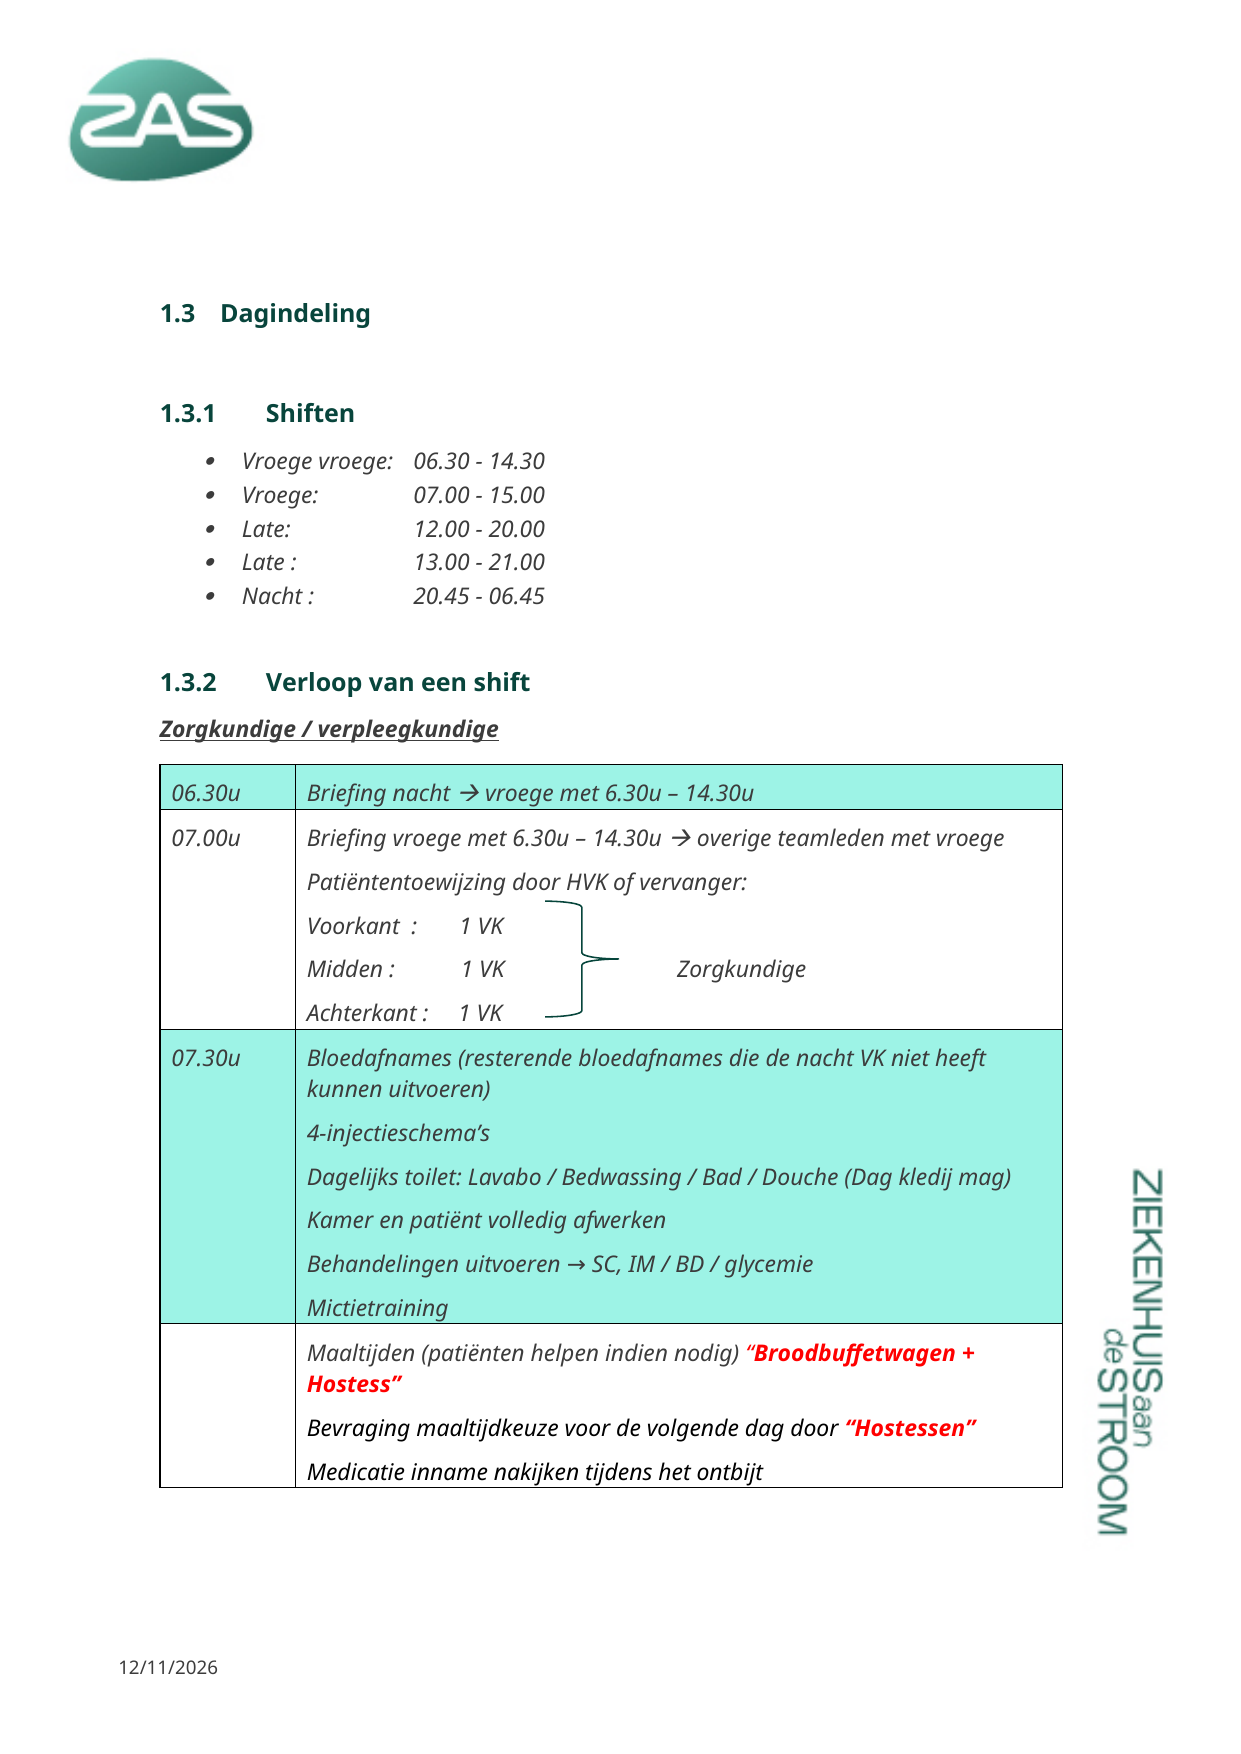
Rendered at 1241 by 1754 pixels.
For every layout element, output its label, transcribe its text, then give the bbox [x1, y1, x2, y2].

table_header Briefing nacht vroege met 6.30u – 14.30u [296, 765, 1062, 809]
table_cell Briefing vroege met 6.30u – 14.30u overige teamleden met vroege Patiëntentoewijzing door HVK of vervanger: Voorkant : 1 VK Midden : 1 VK Zorgkundige Achterkant : 1 VK [296, 810, 1062, 1028]
subtitle Shiften [159, 396, 1063, 430]
picture [0, 0, 1240, 1754]
text Zorgkundige / verpleegkundige [159, 713, 1063, 745]
table_cell Maaltijden (patiënten helpen indien nodig) “Broodbuffetwagen + Hostess” Bevraging maaltijdkeuze voor de volgende dag door “Hostessen” Medicatie inname nakijken tijdens het ontbijt [296, 1324, 1062, 1487]
table_cell 07.30u [161, 1030, 295, 1323]
table_cell Bloedafnames (resterende bloedafnames die de nacht VK niet heeft kunnen uitvoeren) 4-injectieschema’s Dagelijks toilet: Lavabo / Bedwassing / Bad / Douche (Dag kledij mag) Kamer en patiënt volledig afwerken Behandelingen uitvoeren → SC, IM / BD / glycemie Mictietraining [296, 1030, 1062, 1323]
table_cell [161, 1324, 295, 1487]
subtitle Verloop van een shift [159, 664, 1063, 698]
subtitle Dagindeling [159, 296, 1063, 330]
list Late: 12.00 - 20.00 [204, 512, 1063, 544]
list Vroege: 07.00 - 15.00 [204, 479, 1063, 510]
list Nacht : 20.45 - 06.45 [204, 580, 1063, 611]
list Late : 13.00 - 21.00 [204, 546, 1063, 577]
list Vroege vroege: 06.30 - 14.30 [204, 445, 1063, 476]
table_header 06.30u [161, 765, 295, 809]
table_cell 07.00u [161, 810, 295, 1028]
